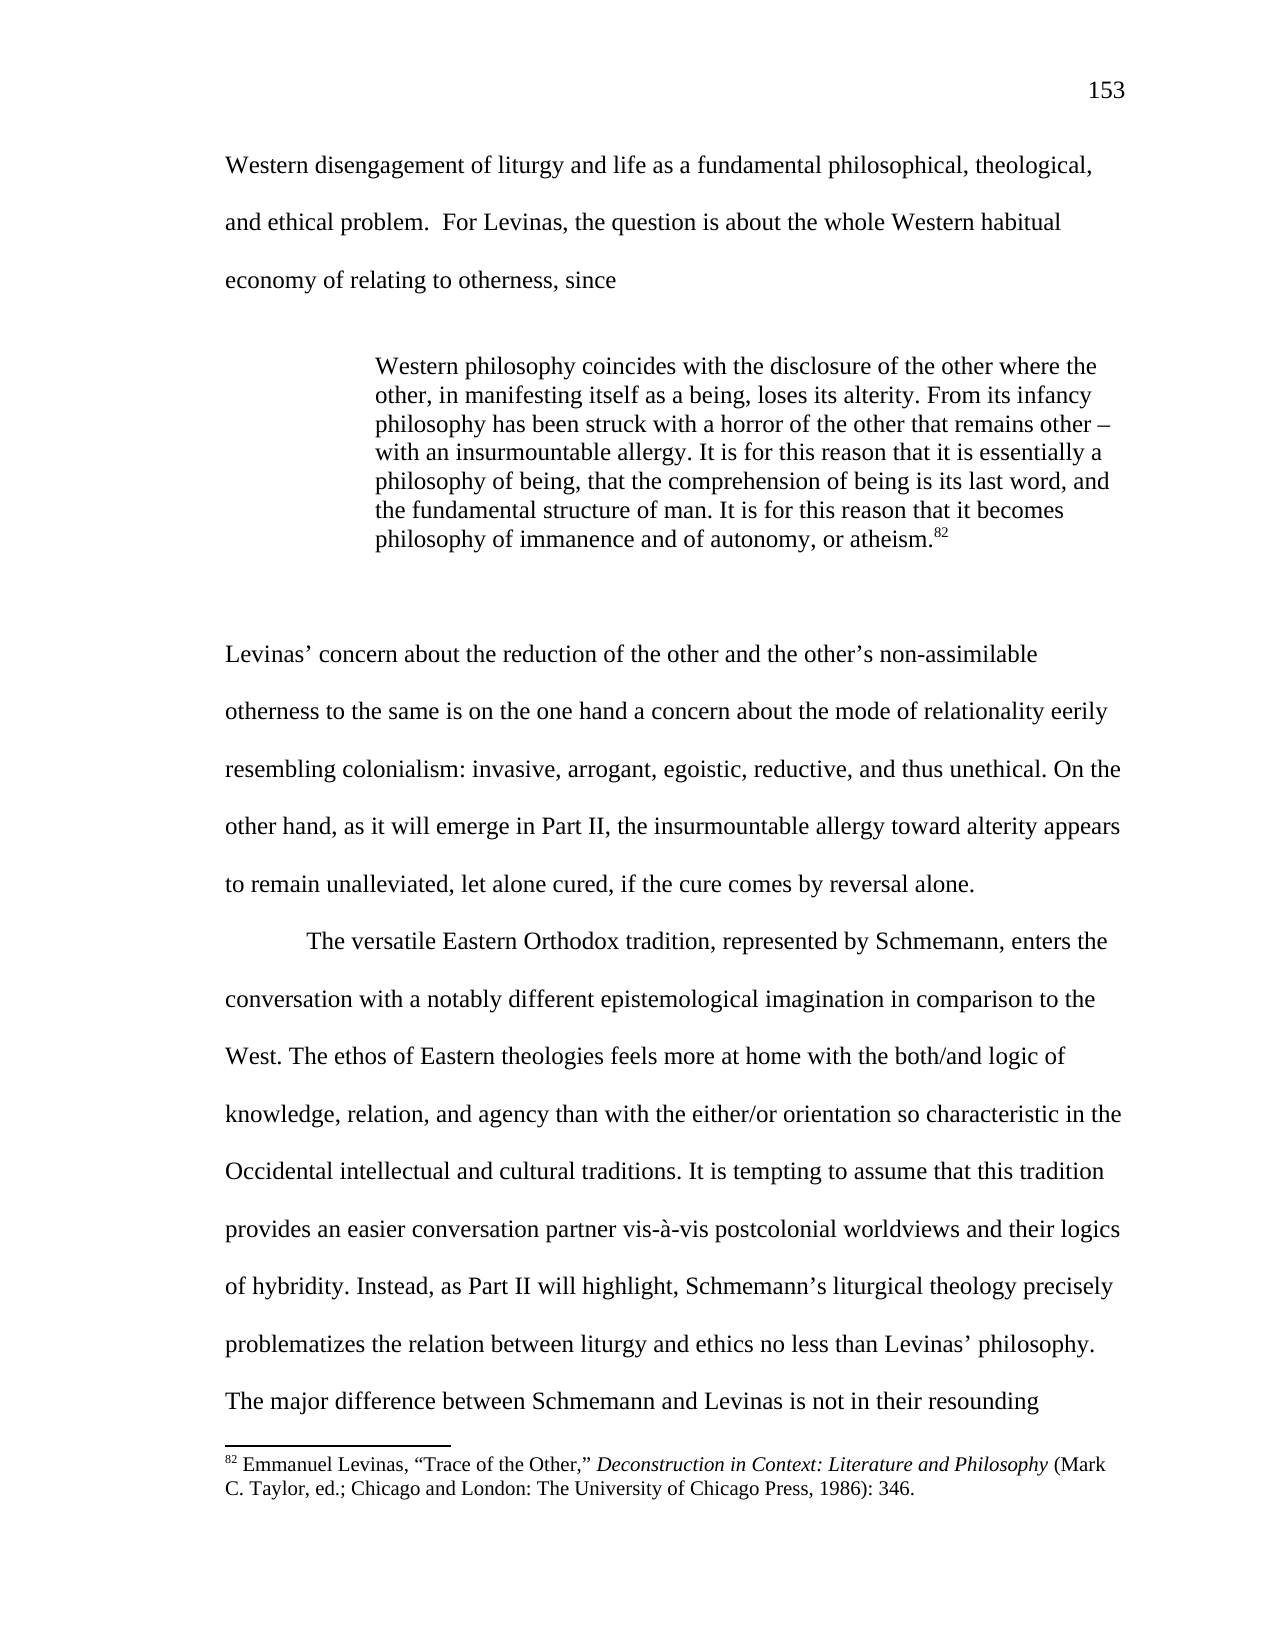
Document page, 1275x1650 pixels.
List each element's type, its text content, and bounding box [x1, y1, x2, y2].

text Levinas’ concern about the reduction of the other and the other’s non-assimilable otherness to the same is on the one hand a concern about the mode of relationality eerily resembling colonialism: invasive, arrogant, egoistic, reductive, and thus unethical. On the other hand, as it will emerge in Part II, the insurmountable allergy toward alterity appears to remain unalleviated, let alone cured, if the cure comes by reversal alone. [225, 639, 1125, 897]
text Western philosophy coincides with the disclosure of the other where the other, in manifesting itself as a being, loses its alterity. From its infancy philosophy has been struck with a horror of the other that remains other – with an insurmountable allergy. It is for this reason that it is essentially a philosophy of being, that the comprehension of being is its last word, and the fundamental structure of man. It is for this reason that it becomes philosophy of immanence and of autonomy, or atheism. [375, 351, 1125, 552]
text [225, 150, 1125, 294]
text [225, 926, 1125, 1415]
